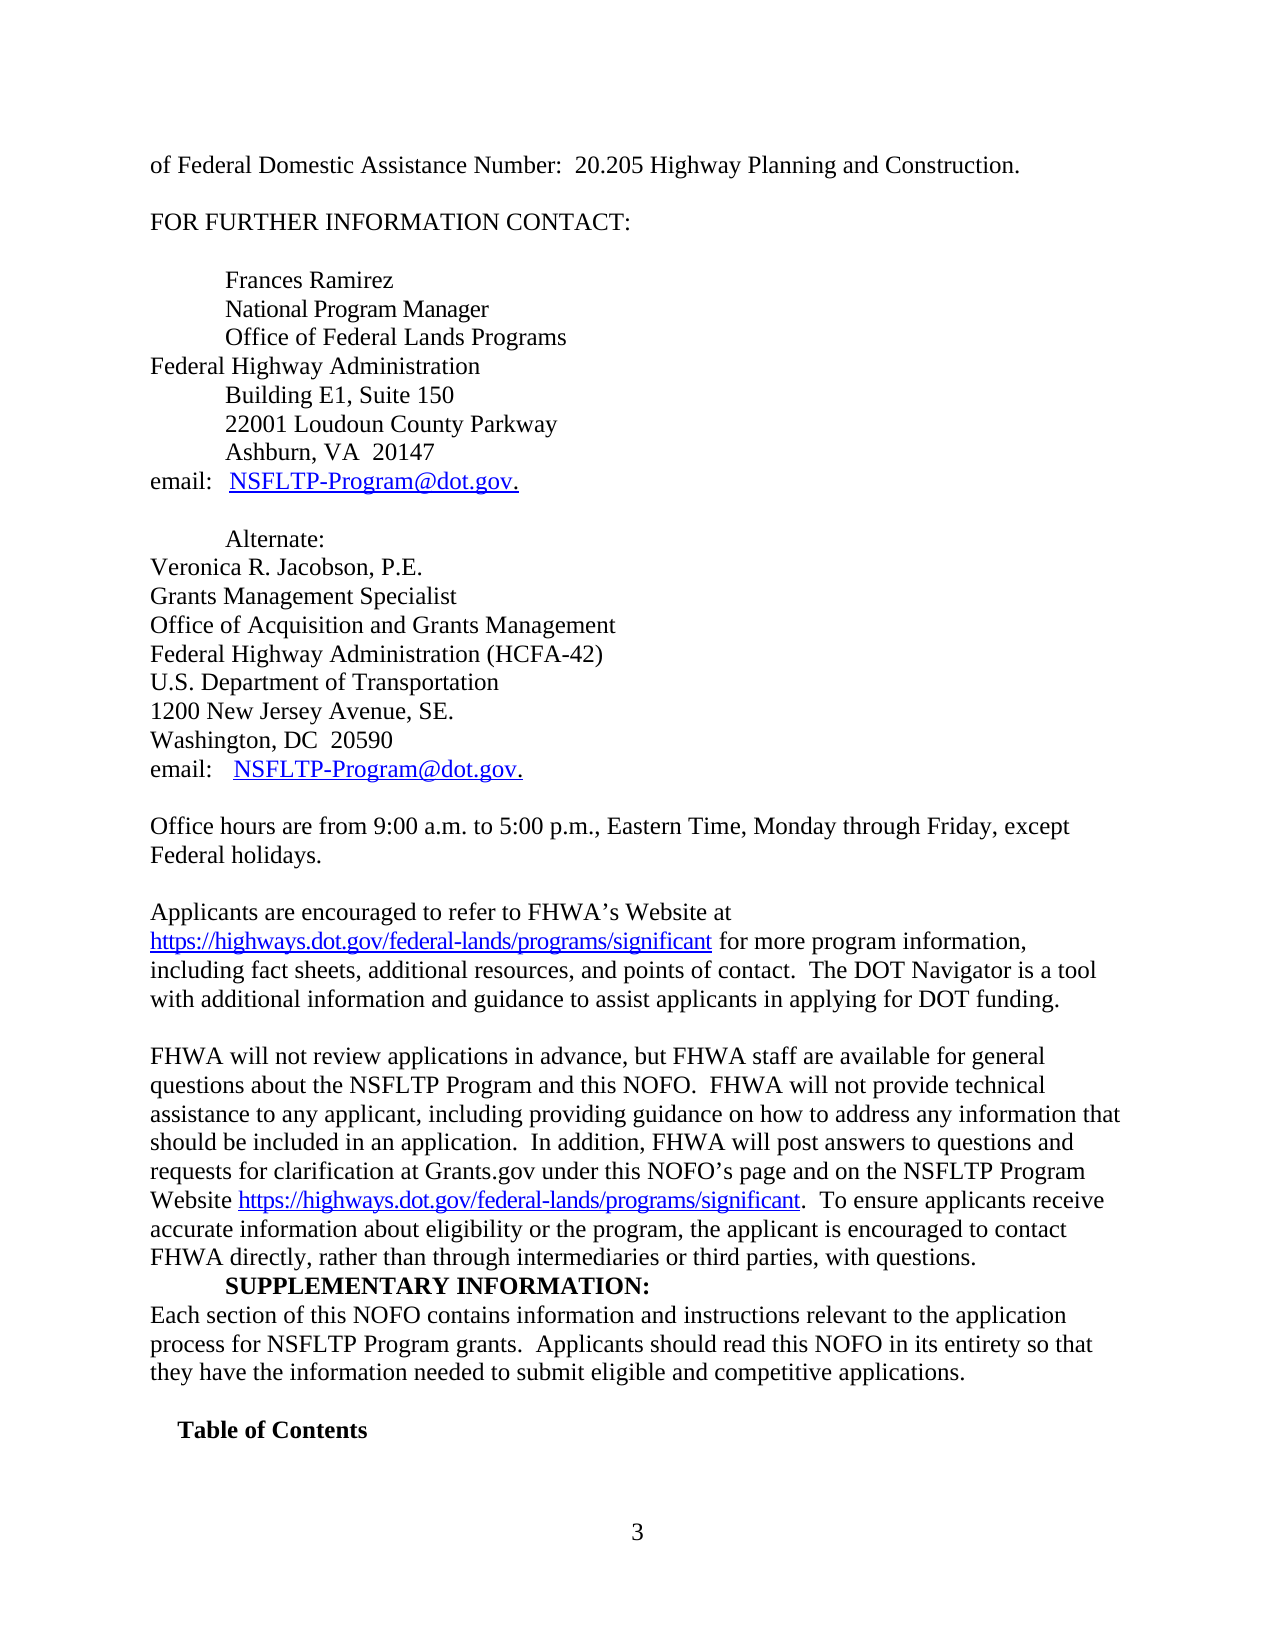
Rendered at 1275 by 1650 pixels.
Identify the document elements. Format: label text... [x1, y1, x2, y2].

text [150, 150, 1125, 179]
text SUPPLEMENTARY INFORMATION: [225, 1271, 1101, 1300]
text Office of Federal Lands Programs [225, 322, 1047, 351]
text email: NSFLTP-Program@dot.gov. [150, 754, 1125, 782]
text Table of Contents [177, 1415, 1125, 1444]
text Office hours are from 9:00 a.m. to 5:00 p.m., Eastern Time, Monday through Friday, except Federal holidays. [150, 811, 1125, 869]
text U.S. Department of Transportation [150, 667, 1125, 696]
text 1200 New Jersey Avenue, SE. [150, 696, 1125, 725]
text Federal Highway Administration [150, 351, 1125, 380]
text National Program Manager [225, 294, 1047, 322]
text Applicants are encouraged to refer to FHWA’s Website at https://highways.dot.gov/federal-lands/programs/significant for more program information, including fact sheets, additional resources, and points of contact. The DOT Navigator is a tool with additional information and guidance to assist applicants in applying for DOT funding. [150, 897, 1125, 1012]
text Grants Management Specialist [150, 581, 1125, 610]
text Each section of this NOFO contains information and instructions relevant to the application process for NSFLTP Program grants. Applicants should read this NOFO in its entirety so that they have the information needed to submit eligible and competitive applications. [150, 1300, 1125, 1386]
text Federal Highway Administration (HCFA-42) [150, 639, 1125, 667]
text Office of Acquisition and Grants Management [150, 610, 1125, 639]
text email: NSFLTP-Program@dot.gov. [150, 466, 1125, 495]
text FOR FURTHER INFORMATION CONTACT: [150, 207, 1125, 236]
text Ashburn, VA 20147 [225, 437, 1047, 466]
text Building E1, Suite 150 [225, 380, 1047, 409]
text Alternate: [225, 524, 1047, 552]
text Washington, DC 20590 [150, 725, 1125, 754]
text FHWA will not review applications in advance, but FHWA staff are available for general questions about the NSFLTP Program and this NOFO. FHWA will not provide technical assistance to any applicant, including providing guidance on how to address any information that should be included in an application. In addition, FHWA will post answers to questions and requests for clarification at Grants.gov under this NOFO’s page and on the NSFLTP Program Website https://highways.dot.gov/federal-lands/programs/significant. To ensure applicants receive accurate information about eligibility or the program, the applicant is encouraged to contact FHWA directly, rather than through intermediaries or third parties, with questions. [150, 1041, 1125, 1271]
text Veronica R. Jacobson, P.E. [150, 552, 1125, 581]
text 22001 Loudoun County Parkway [225, 409, 1047, 437]
text Frances Ramirez [225, 265, 1047, 294]
